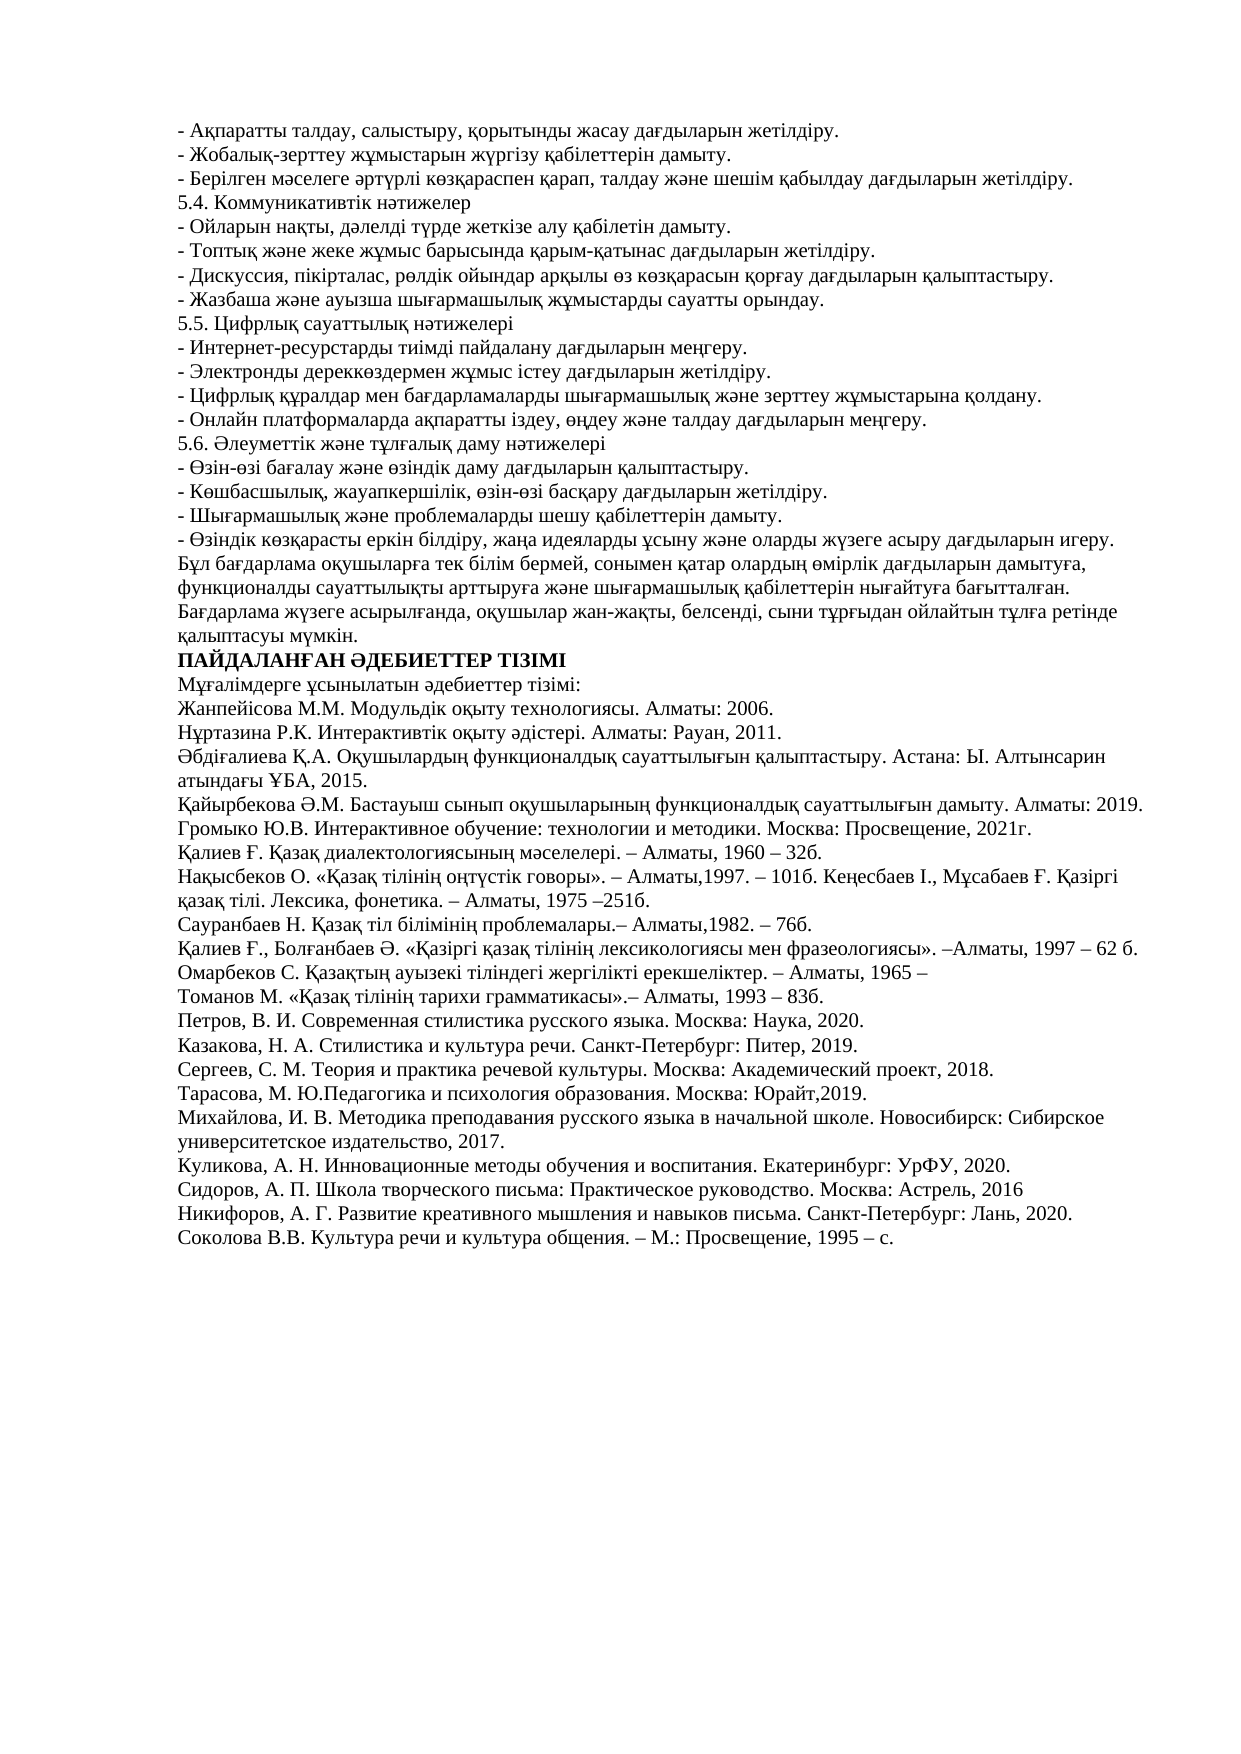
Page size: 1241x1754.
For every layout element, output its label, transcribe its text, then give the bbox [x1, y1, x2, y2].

text - Шығармашылық және проблемаларды шешу қабілеттерін дамыту. [177, 503, 1152, 527]
text - Ойларын нақты, дәлелді түрде жеткізе алу қабілетін дамыту. [177, 214, 1152, 238]
text Қалиев Ғ. Қазақ диалектологиясының мәселелері. – Алматы, 1960 – 32б. [177, 840, 1152, 864]
text - Интернет-ресурстарды тиімді пайдалану дағдыларын меңгеру. [177, 335, 1152, 359]
text Сергеев, С. М. Теория и практика речевой культуры. Москва: Академический проект, 2018. [177, 1057, 1152, 1081]
text Омарбеков С. Қазақтың ауызекі тіліндегі жергілікті ерекшеліктер. – Алматы, 1965 – [177, 960, 1152, 984]
text 5.6. Әлеуметтік және тұлғалық даму нәтижелері [177, 431, 1152, 455]
text Куликова, А. Н. Инновационные методы обучения и воспитания. Екатеринбург: УрФУ, 2020. [177, 1153, 1152, 1177]
text Нұртазина Р.К. Интерактивтік оқыту әдістері. Алматы: Рауан, 2011. [177, 720, 1152, 744]
text Соколова В.В. Культура речи и культура общения. – М.: Просвещение, 1995 – с. [177, 1225, 1152, 1249]
text Жанпейісова М.М. Модульдік оқыту технологиясы. Алматы: 2006. [177, 696, 1152, 720]
text Тарасова, М. Ю.Педагогика и психология образования. Москва: Юрайт,2019. [177, 1081, 1152, 1105]
text - Өзін-өзі бағалау және өзіндік даму дағдыларын қалыптастыру. [177, 455, 1152, 479]
text Михайлова, И. В. Методика преподавания русского языка в начальной школе. Новосибирск: Сибирское университетское издательство, 2017. [177, 1105, 1152, 1153]
text Никифоров, А. Г. Развитие креативного мышления и навыков письма. Санкт-Петербург: Лань, 2020. [177, 1201, 1152, 1225]
text Казакова, Н. А. Стилистика и культура речи. Санкт-Петербург: Питер, 2019. [177, 1032, 1152, 1057]
text Бұл бағдарлама оқушыларға тек білім бермей, сонымен қатар олардың өмірлік дағдыларын дамытуға, функционалды сауаттылықты арттыруға және шығармашылық қабілеттерін нығайтуға бағытталған. Бағдарлама жүзеге асырылғанда, оқушылар жан-жақты, белсенді, сыни тұрғыдан ойлайтын тұлға ретінде қалыптасуы мүмкін. [177, 551, 1152, 647]
text - Онлайн платформаларда ақпаратты іздеу, өңдеу және талдау дағдыларын меңгеру. [177, 407, 1152, 431]
text Сидоров, А. П. Школа творческого письма: Практическое руководство. Москва: Астрель, 2016 [177, 1177, 1152, 1201]
text - Жазбаша және ауызша шығармашылық жұмыстарды сауатты орындау. [177, 287, 1152, 311]
text - Электронды дереккөздермен жұмыс істеу дағдыларын жетілдіру. [177, 359, 1152, 383]
text - Көшбасшылық, жауапкершілік, өзін-өзі басқару дағдыларын жетілдіру. [177, 479, 1152, 503]
text Мұғалімдерге ұсынылатын әдебиеттер тізімі: [177, 672, 1152, 696]
text - Цифрлық құралдар мен бағдарламаларды шығармашылық және зерттеу жұмыстарына қолдану. [177, 383, 1152, 407]
text - Берілген мәселеге әртүрлі көзқараспен қарап, талдау және шешім қабылдау дағдыларын жетілдіру. [177, 166, 1152, 190]
text Петров, В. И. Современная стилистика русского языка. Москва: Наука, 2020. [177, 1008, 1152, 1032]
text - Жобалық-зерттеу жұмыстарын жүргізу қабілеттерін дамыту. [177, 142, 1152, 166]
text Томанов М. «Қазақ тілінің тарихи грамматикасы».– Алматы, 1993 – 83б. [177, 984, 1152, 1008]
text - Дискуссия, пікірталас, рөлдік ойындар арқылы өз көзқарасын қорғау дағдыларын қалыптастыру. [177, 262, 1152, 287]
text Қалиев Ғ., Болғанбаев Ә. «Қазіргі қазақ тілінің лексикологиясы мен фразеологиясы». –Алматы, 1997 – 62 б. [177, 936, 1152, 960]
text - Өзіндік көзқарасты еркін білдіру, жаңа идеяларды ұсыну және оларды жүзеге асыру дағдыларын игеру. [177, 527, 1152, 551]
text Сауранбаев Н. Қазақ тіл білімінің проблемалары.– Алматы,1982. – 76б. [177, 912, 1152, 936]
text - Топтық және жеке жұмыс барысында қарым-қатынас дағдыларын жетілдіру. [177, 238, 1152, 262]
text 5.5. Цифрлық сауаттылық нәтижелері [177, 311, 1152, 335]
text ПАЙДАЛАНҒАН ӘДЕБИЕТТЕР ТІЗІМІ [177, 647, 1152, 672]
text Громыко Ю.В. Интерактивное обучение: технологии и методики. Москва: Просвещение, 2021г. [177, 816, 1152, 840]
text Қайырбекова Ә.М. Бастауыш сынып оқушыларының функционалдық сауаттылығын дамыту. Алматы: 2019. [177, 792, 1152, 816]
text - Ақпаратты талдау, салыстыру, қорытынды жасау дағдыларын жетілдіру. [177, 118, 1152, 142]
text Нақысбеков О. «Қазақ тілінің оңтүстік говоры». – Алматы,1997. – 101б. Кеңесбаев І., Мұсабаев Ғ. Қазіргі қазақ тілі. Лексика, фонетика. – Алматы, 1975 –251б. [177, 864, 1152, 912]
text Әбдіғалиева Қ.А. Оқушылардың функционалдық сауаттылығын қалыптастыру. Астана: Ы. Алтынсарин атындағы ҰБА, 2015. [177, 744, 1152, 792]
text 5.4. Коммуникативтік нәтижелер [177, 190, 1152, 214]
